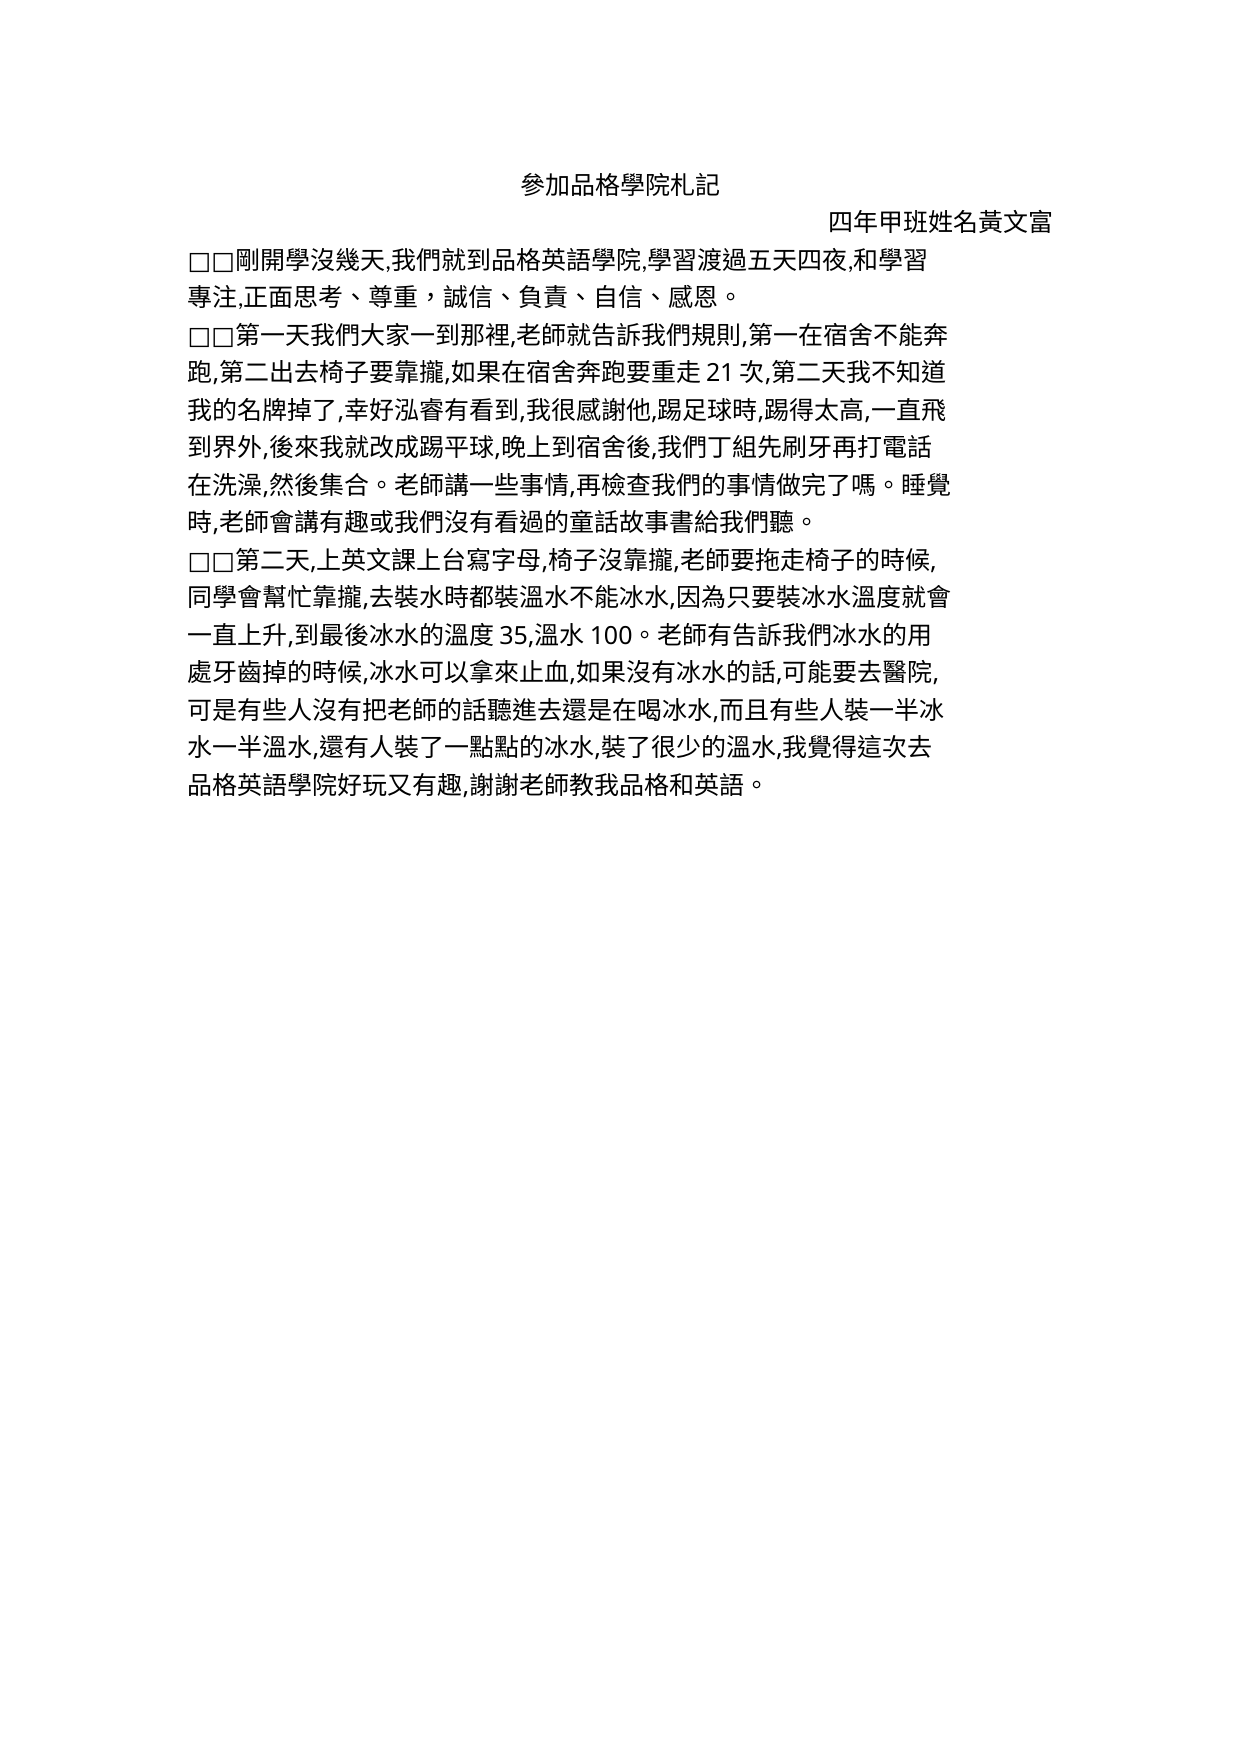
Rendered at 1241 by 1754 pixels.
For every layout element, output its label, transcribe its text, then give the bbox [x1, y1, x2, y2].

text 四年甲班姓名黃文富 [187, 202, 1053, 239]
text 參加品格學院札記 [187, 164, 1053, 202]
text □□剛開學沒幾天,我們就到品格英語學院,學習渡過五天四夜,和學習專注,正面思考、尊重，誠信、負責、自信、感恩。 [187, 239, 953, 314]
text □□第二天,上英文課上台寫字母,椅子沒靠攏,老師要拖走椅子的時候,同學會幫忙靠攏,去裝水時都裝溫水不能冰水,因為只要裝冰水溫度就會一直上升,到最後冰水的溫度35,溫水100。老師有告訴我們冰水的用處牙齒掉的時候,冰水可以拿來止血,如果沒有冰水的話,可能要去醫院,可是有些人沒有把老師的話聽進去還是在喝冰水,而且有些人裝一半冰水一半溫水,還有人裝了一點點的冰水,裝了很少的溫水,我覺得這次去品格英語學院好玩又有趣,謝謝老師教我品格和英語。 [187, 539, 953, 802]
text □□第一天我們大家一到那裡,老師就告訴我們規則,第一在宿舍不能奔跑,第二出去椅子要靠攏,如果在宿舍奔跑要重走21次,第二天我不知道我的名牌掉了,幸好泓睿有看到,我很感謝他,踢足球時,踢得太高,一直飛到界外,後來我就改成踢平球,晚上到宿舍後,我們丁組先刷牙再打電話在洗澡,然後集合。老師講一些事情,再檢查我們的事情做完了嗎。睡覺時,老師會講有趣或我們沒有看過的童話故事書給我們聽。 [187, 314, 953, 539]
